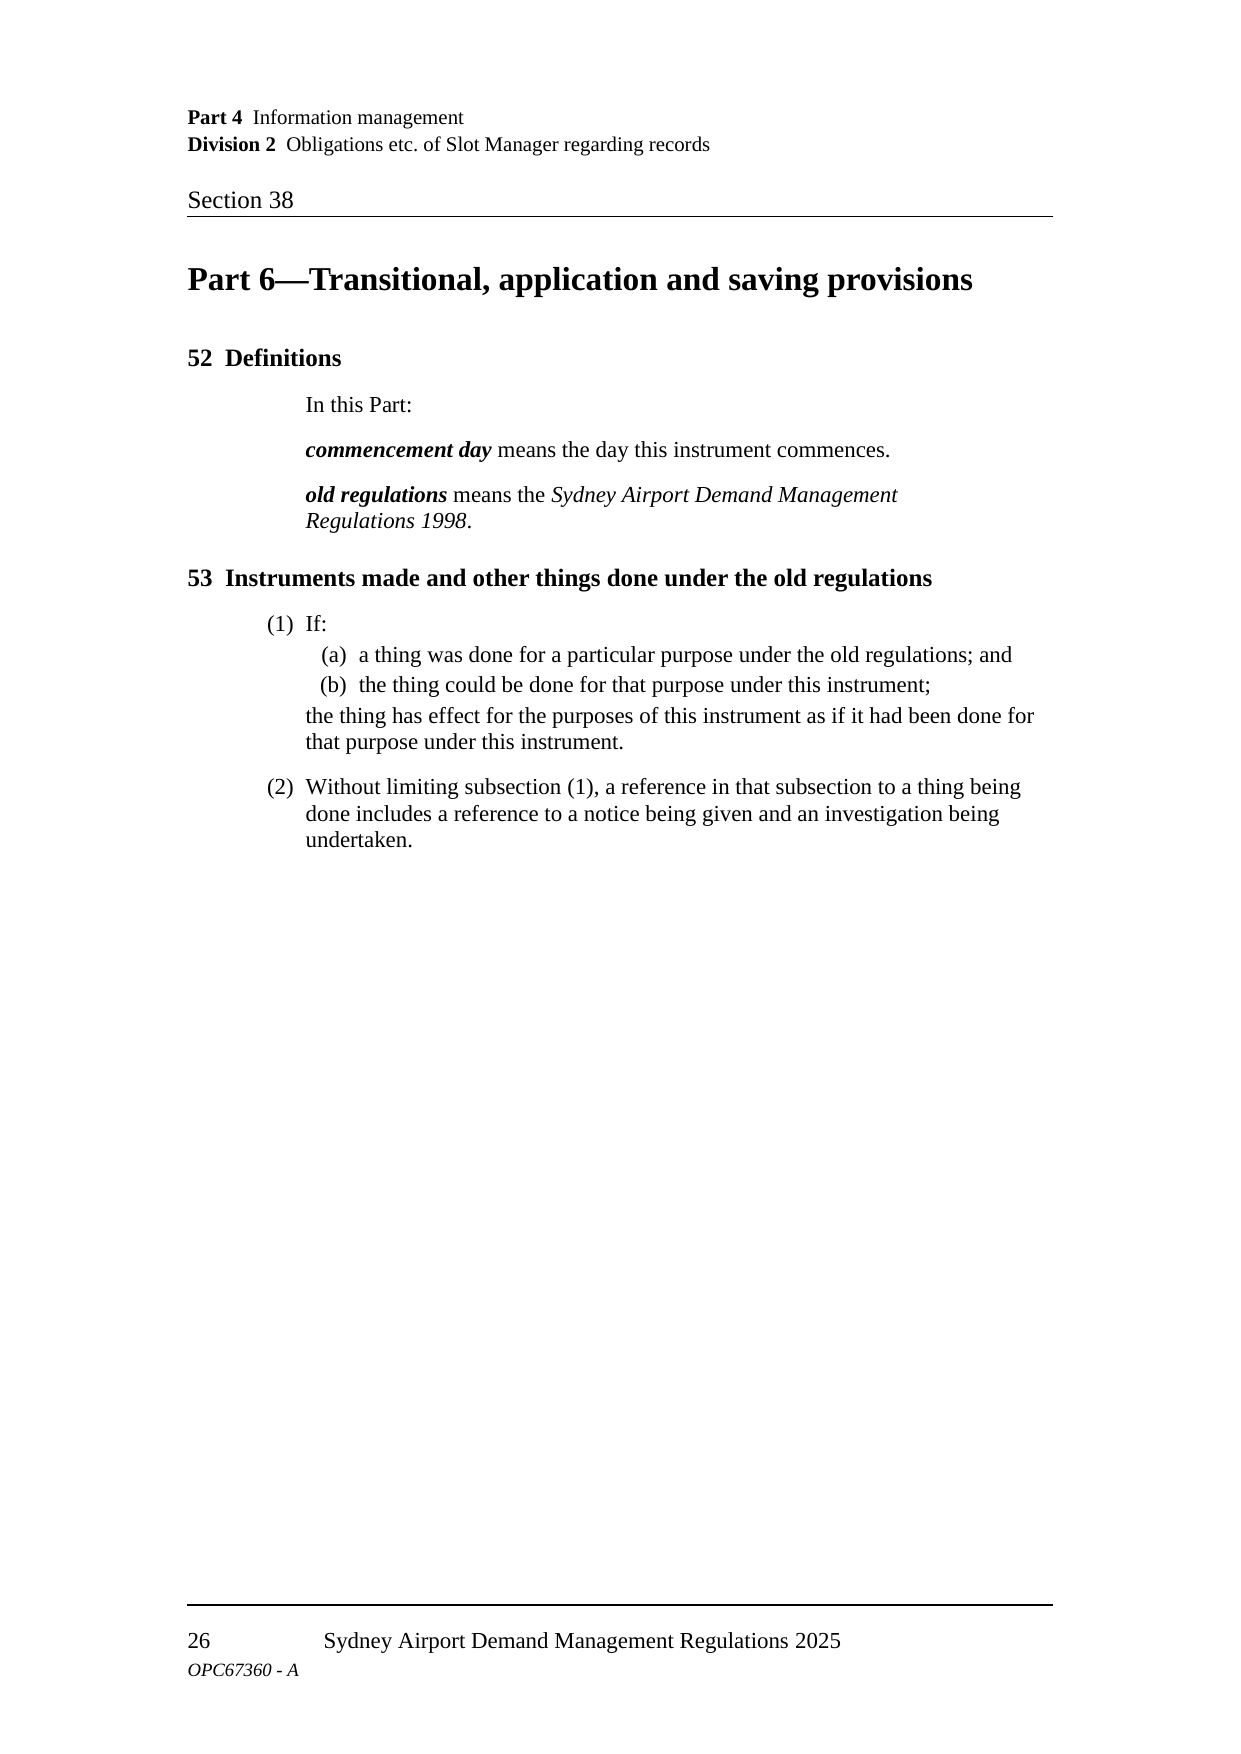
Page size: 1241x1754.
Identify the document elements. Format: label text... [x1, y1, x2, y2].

text (a) a thing was done for a particular purpose under the old regulations; and [187, 641, 1053, 667]
text (b) the thing could be done for that purpose under this instrument; [187, 671, 1053, 698]
text 53 Instruments made and other things done under the old regulations [187, 563, 1053, 592]
text the thing has effect for the purposes of this instrument as if it had been done for that purpose under this instrument. [305, 702, 1053, 754]
text Part 6—Transitional, application and saving provisions [187, 259, 1053, 297]
text (2) Without limiting subsection (1), a reference in that subsection to a thing being done includes a reference to a notice being given and an investigation being undertaken. [187, 773, 1053, 852]
text 52 Definitions [187, 343, 1053, 372]
text commencement day means the day this instrument commences. [305, 436, 1053, 462]
text (1) If: [187, 610, 1053, 637]
text In this Part: [187, 391, 1053, 417]
text old regulations means the Sydney Airport Demand Management Regulations 1998. [305, 481, 1053, 534]
